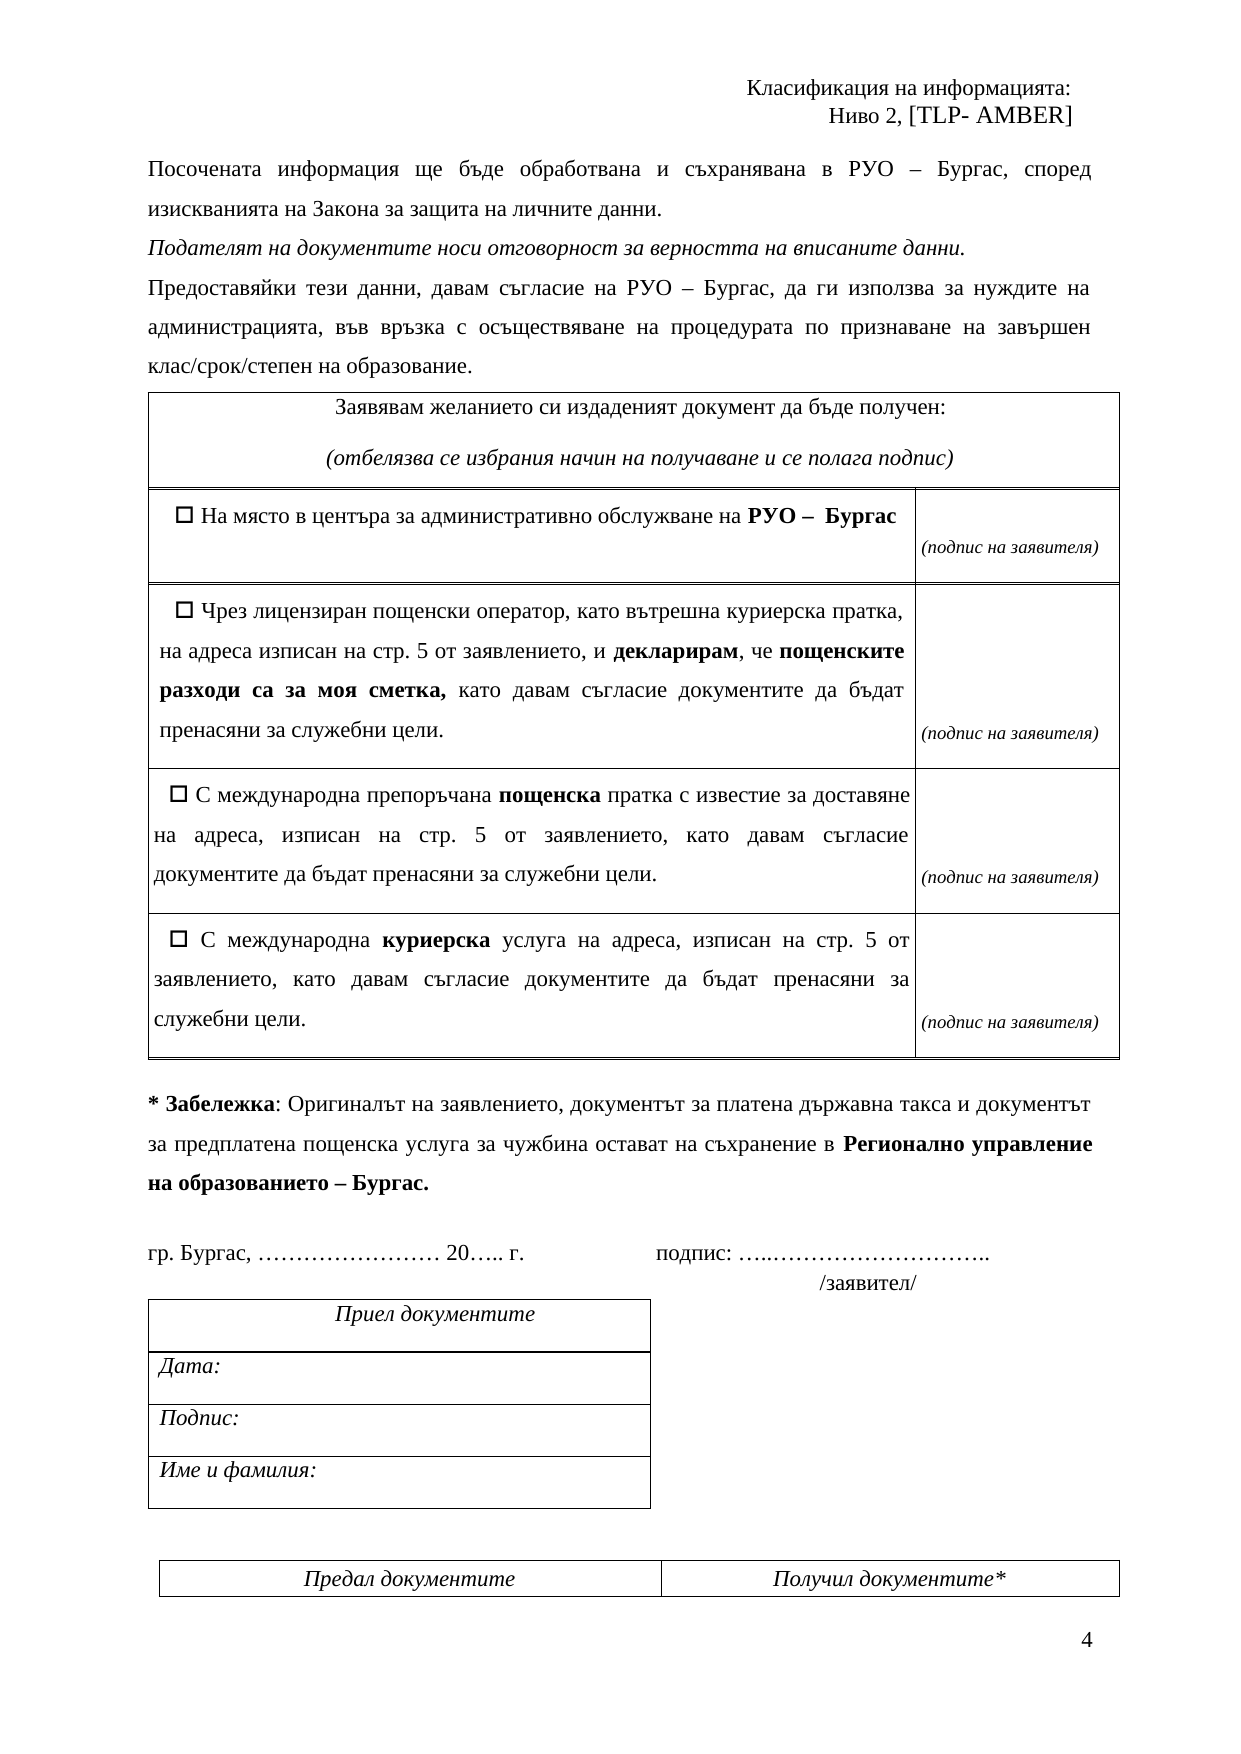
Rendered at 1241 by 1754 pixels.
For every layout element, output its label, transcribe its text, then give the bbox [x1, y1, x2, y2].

table_cell (подпис на заявителя) [916, 490, 1119, 582]
table_header Предал документите [160, 1561, 661, 1596]
table_cell Чрез лицензиран пощенски оператор, като вътрешна куриерска пратка, на адреса изписан на стр. 5 от заявлението, и декларирам, че пощенските разходи са за моя сметка, като давам съгласие документите да бъдат пренасяни за служебни цели. [149, 585, 915, 768]
table_header Заявявам желанието си издаденият документ да бъде получен: (отбелязва се избрания начин на получаване и се полага подпис) [149, 393, 1119, 487]
table_cell Име и фамилия: [149, 1457, 650, 1508]
text гр. Бургас, …………………… 20….. г. подпис: …..……………………….. [148, 1239, 1093, 1265]
text Предоставяйки тези данни, давам съгласие на РУО – Бургас, да ги използва за нуждите на администрацията, във връзка с осъществяване на процедурата по признаване на завършен клас/срок/степен на образование. [148, 274, 1093, 379]
table_cell (подпис на заявителя) [916, 769, 1119, 912]
table_cell (подпис на заявителя) [916, 914, 1119, 1057]
text Подателят на документите носи отговорност за верността на вписаните данни. [148, 234, 1093, 261]
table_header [662, 1561, 1119, 1596]
table_cell Дата: [149, 1353, 650, 1403]
table_cell На място в центъра за административно обслужване на РУО – Бургас [149, 490, 915, 582]
text * Забележка: Оригиналът на заявлението, документът за платена държавна такса и документът за предплатена пощенска услуга за чужбина остават на съхранение в Регионално управление на образованието – Бургас. [148, 1090, 1093, 1196]
text /заявител/ [148, 1269, 1093, 1295]
table_cell (подпис на заявителя) [916, 585, 1119, 768]
table_cell С международна препоръчана пощенска пратка с известие за доставяне на адреса, изписан на стр. 5 от заявлението, като давам съгласие документите да бъдат пренасяни за служебни цели. [149, 769, 915, 912]
text Посочената информация ще бъде обработвана и съхранявана в РУО – Бургас, според изискванията на Закона за защита на личните данни. [148, 155, 1093, 221]
table_header Приел документите [149, 1300, 650, 1351]
table_cell С международна куриерска услуга на адреса, изписан на стр. 5 от заявлението, като давам съгласие документите да бъдат пренасяни за служебни цели. [149, 914, 915, 1057]
table_cell Подпис: [149, 1405, 650, 1456]
